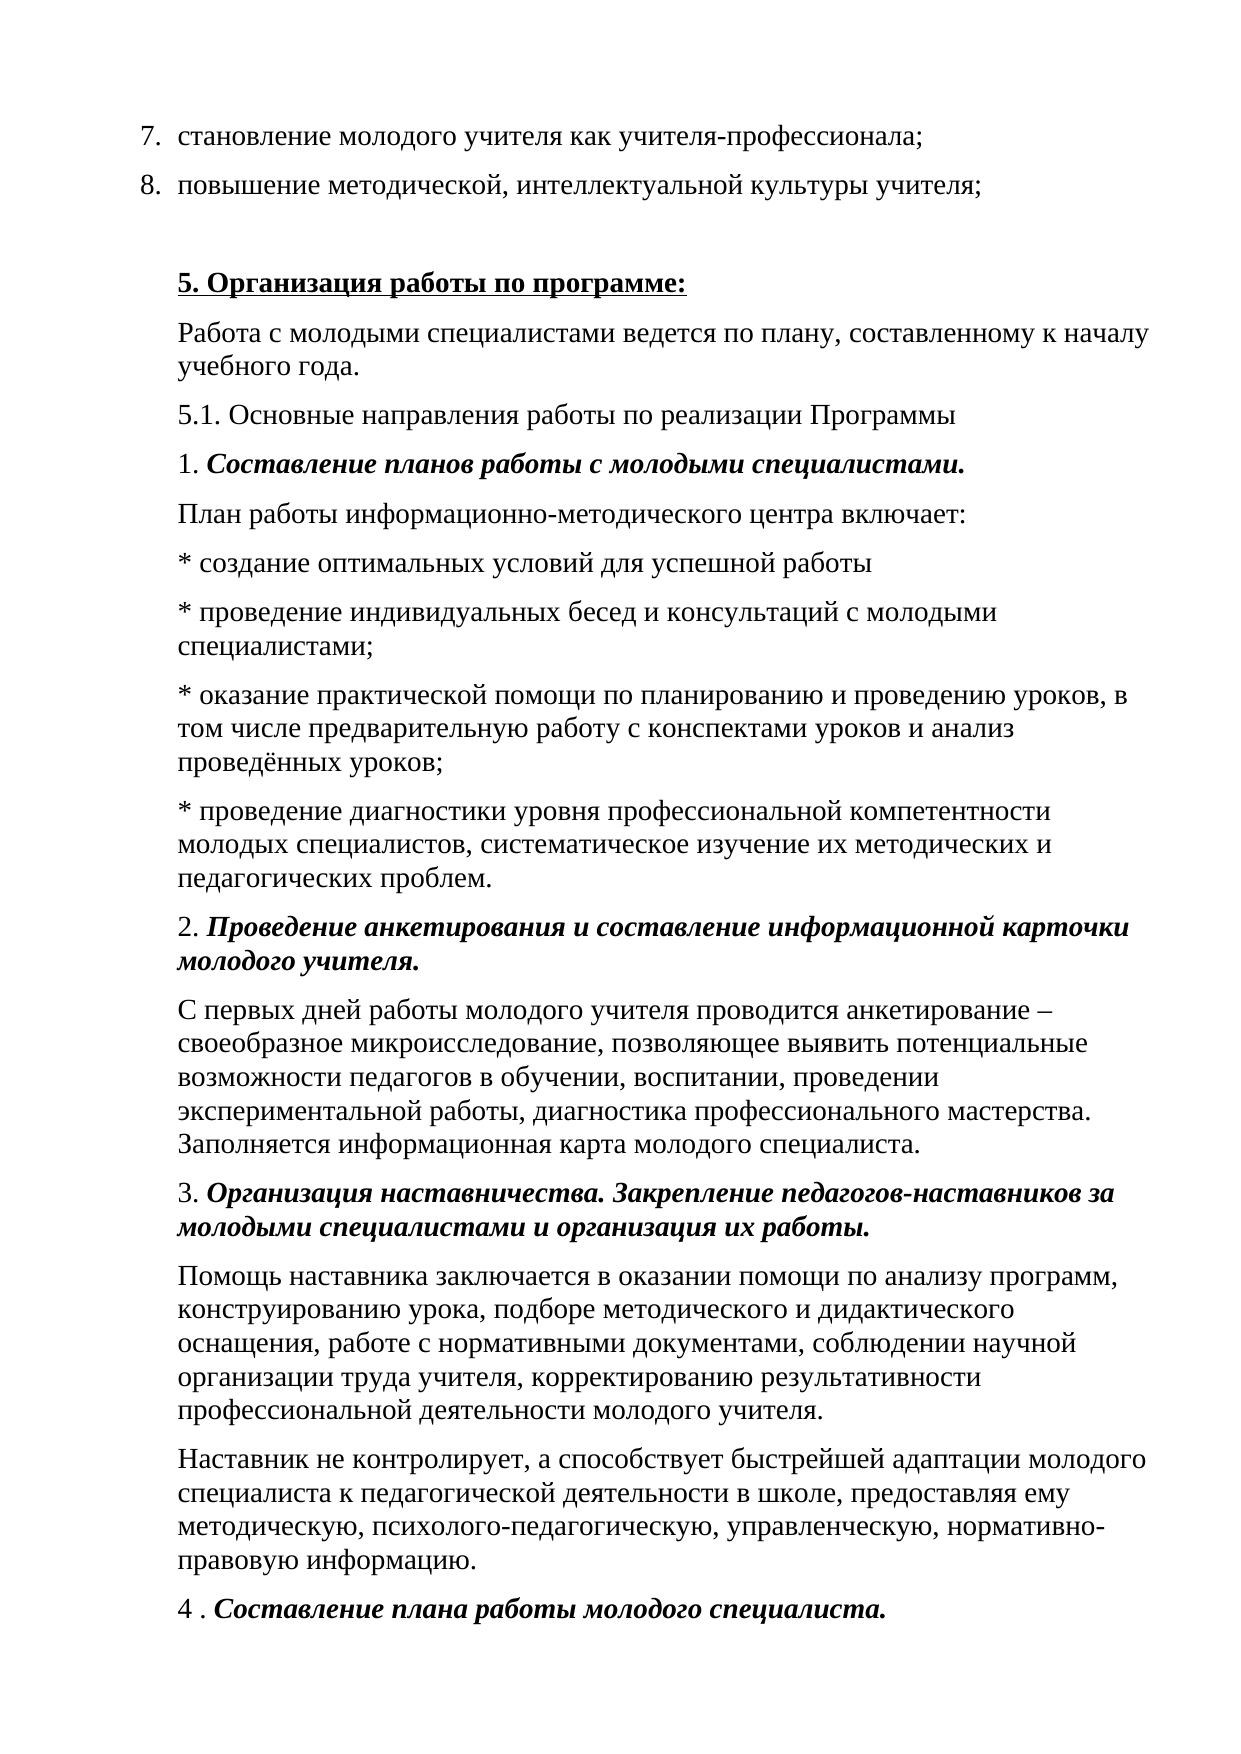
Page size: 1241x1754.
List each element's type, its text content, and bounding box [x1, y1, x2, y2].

text С первых дней работы молодого учителя проводится анкетирование – своеобразное микроисследование, позволяющее выявить потенциальные возможности педагогов в обучении, воспитании, проведении экспериментальной работы, диагностика профессионального мастерства. Заполняется информационная карта молодого специалиста. [177, 992, 1152, 1160]
text 5.1. Основные направления работы по реализации Программы [177, 397, 1152, 431]
text * создание оптимальных условий для успешной работы [177, 545, 1152, 578]
text 3. Организация наставничества. Закрепление педагогов-наставников за молодыми специалистами и организация их работы. [177, 1175, 1152, 1242]
text 1. Составление планов работы с молодыми специалистами. [177, 447, 1152, 480]
text * проведение индивидуальных бесед и консультаций с молодыми специалистами; [177, 594, 1152, 661]
text * проведение диагностики уровня профессиональной компетентности молодых специалистов, систематическое изучение их методических и педагогических проблем. [177, 793, 1152, 894]
text * оказание практической помощи по планированию и проведению уроков, в том числе предварительную работу с конспектами уроков и анализ проведённых уроков; [177, 677, 1152, 777]
text 5. Организация работы по программе: [177, 266, 1152, 299]
list повышение методической, интеллектуальной культуры учителя; [140, 167, 1152, 201]
text План работы информационно-методического центра включает: [177, 496, 1152, 529]
text 4 . Составление плана работы молодого специалиста. [177, 1591, 1152, 1625]
list становление молодого учителя как учителя-профессионала; [140, 118, 1152, 152]
text 2. Проведение анкетирования и составление информационной карточки молодого учителя. [177, 909, 1152, 976]
text Работа с молодыми специалистами ведется по плану, составленному к началу учебного года. [177, 315, 1152, 382]
text Наставник не контролирует, а способствует быстрейшей адаптации молодого специалиста к педагогической деятельности в школе, предоставляя ему методическую, психолого-педагогическую, управленческую, нормативно-правовую информацию. [177, 1441, 1152, 1576]
text Помощь наставника заключается в оказании помощи по анализу программ, конструированию урока, подборе методического и дидактического оснащения, работе с нормативными документами, соблюдении научной организации труда учителя, корректированию результативности профессиональной деятельности молодого учителя. [177, 1258, 1152, 1426]
